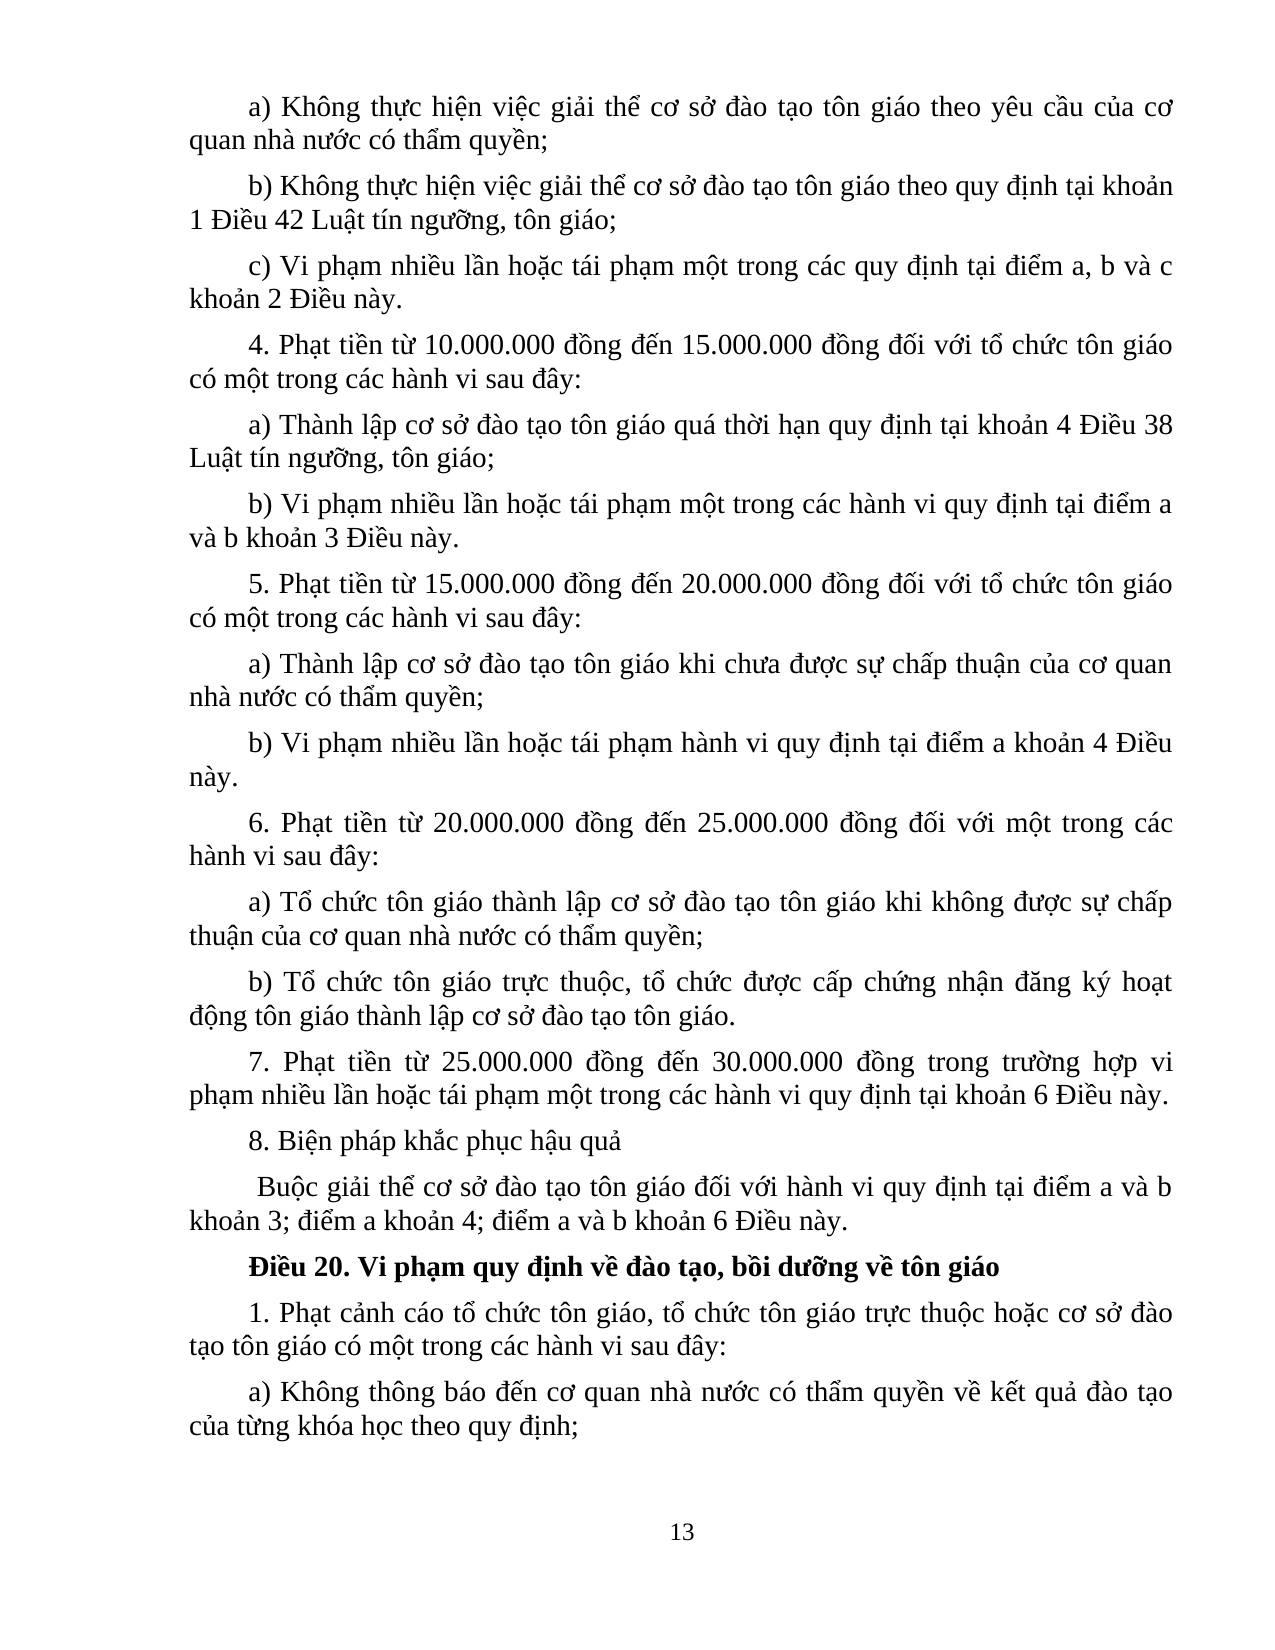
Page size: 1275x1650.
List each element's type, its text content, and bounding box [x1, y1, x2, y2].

text a) Không thông báo đến cơ quan nhà nước có thẩm quyền về kết quả đào tạo của từng khóa học theo quy định; [189, 1374, 1174, 1442]
text a) Tổ chức tôn giáo thành lập cơ sở đào tạo tôn giáo khi không được sự chấp thuận của cơ quan nhà nước có thẩm quyền; [189, 884, 1174, 952]
text 6. Phạt tiền từ 20.000.000 đồng đến 25.000.000 đồng đối với một trong các hành vi sau đây: [189, 805, 1174, 872]
text a) Không thực hiện việc giải thể cơ sở đào tạo tôn giáo theo yêu cầu của cơ quan nhà nước có thẩm quyền; [189, 89, 1174, 156]
text c) Vi phạm nhiều lần hoặc tái phạm một trong các quy định tại điểm a, b và c khoản 2 Điều này. [189, 248, 1174, 315]
text 1. Phạt cảnh cáo tổ chức tôn giáo, tổ chức tôn giáo trực thuộc hoặc cơ sở đào tạo tôn giáo có một trong các hành vi sau đây: [189, 1295, 1174, 1362]
text b) Vi phạm nhiều lần hoặc tái phạm một trong các hành vi quy định tại điểm a và b khoản 3 Điều này. [189, 487, 1174, 554]
text a) Thành lập cơ sở đào tạo tôn giáo quá thời hạn quy định tại khoản 4 Điều 38 Luật tín ngưỡng, tôn giáo; [189, 407, 1174, 474]
text b) Vi phạm nhiều lần hoặc tái phạm hành vi quy định tại điểm a khoản 4 Điều này. [189, 725, 1174, 792]
text 5. Phạt tiền từ 15.000.000 đồng đến 20.000.000 đồng đối với tổ chức tôn giáo có một trong các hành vi sau đây: [189, 566, 1174, 633]
text Buộc giải thể cơ sở đào tạo tôn giáo đối với hành vi quy định tại điểm a và b khoản 3; điểm a khoản 4; điểm a và b khoản 6 Điều này. [189, 1169, 1174, 1236]
text 4. Phạt tiền từ 10.000.000 đồng đến 15.000.000 đồng đối với tổ chức tôn giáo có một trong các hành vi sau đây: [189, 327, 1174, 394]
text 7. Phạt tiền từ 25.000.000 đồng đến 30.000.000 đồng trong trường hợp vi phạm nhiều lần hoặc tái phạm một trong các hành vi quy định tại khoản 6 Điều này. [189, 1044, 1174, 1111]
text b) Không thực hiện việc giải thể cơ sở đào tạo tôn giáo theo quy định tại khoản 1 Điều 42 Luật tín ngưỡng, tôn giáo; [189, 168, 1174, 235]
text Điều 20. Vi phạm quy định về đào tạo, bồi dưỡng về tôn giáo [189, 1249, 1174, 1282]
text 8. Biện pháp khắc phục hậu quả [189, 1123, 1174, 1157]
text a) Thành lập cơ sở đào tạo tôn giáo khi chưa được sự chấp thuận của cơ quan nhà nước có thẩm quyền; [189, 646, 1174, 713]
text b) Tổ chức tôn giáo trực thuộc, tổ chức được cấp chứng nhận đăng ký hoạt động tôn giáo thành lập cơ sở đào tạo tôn giáo. [189, 964, 1174, 1031]
